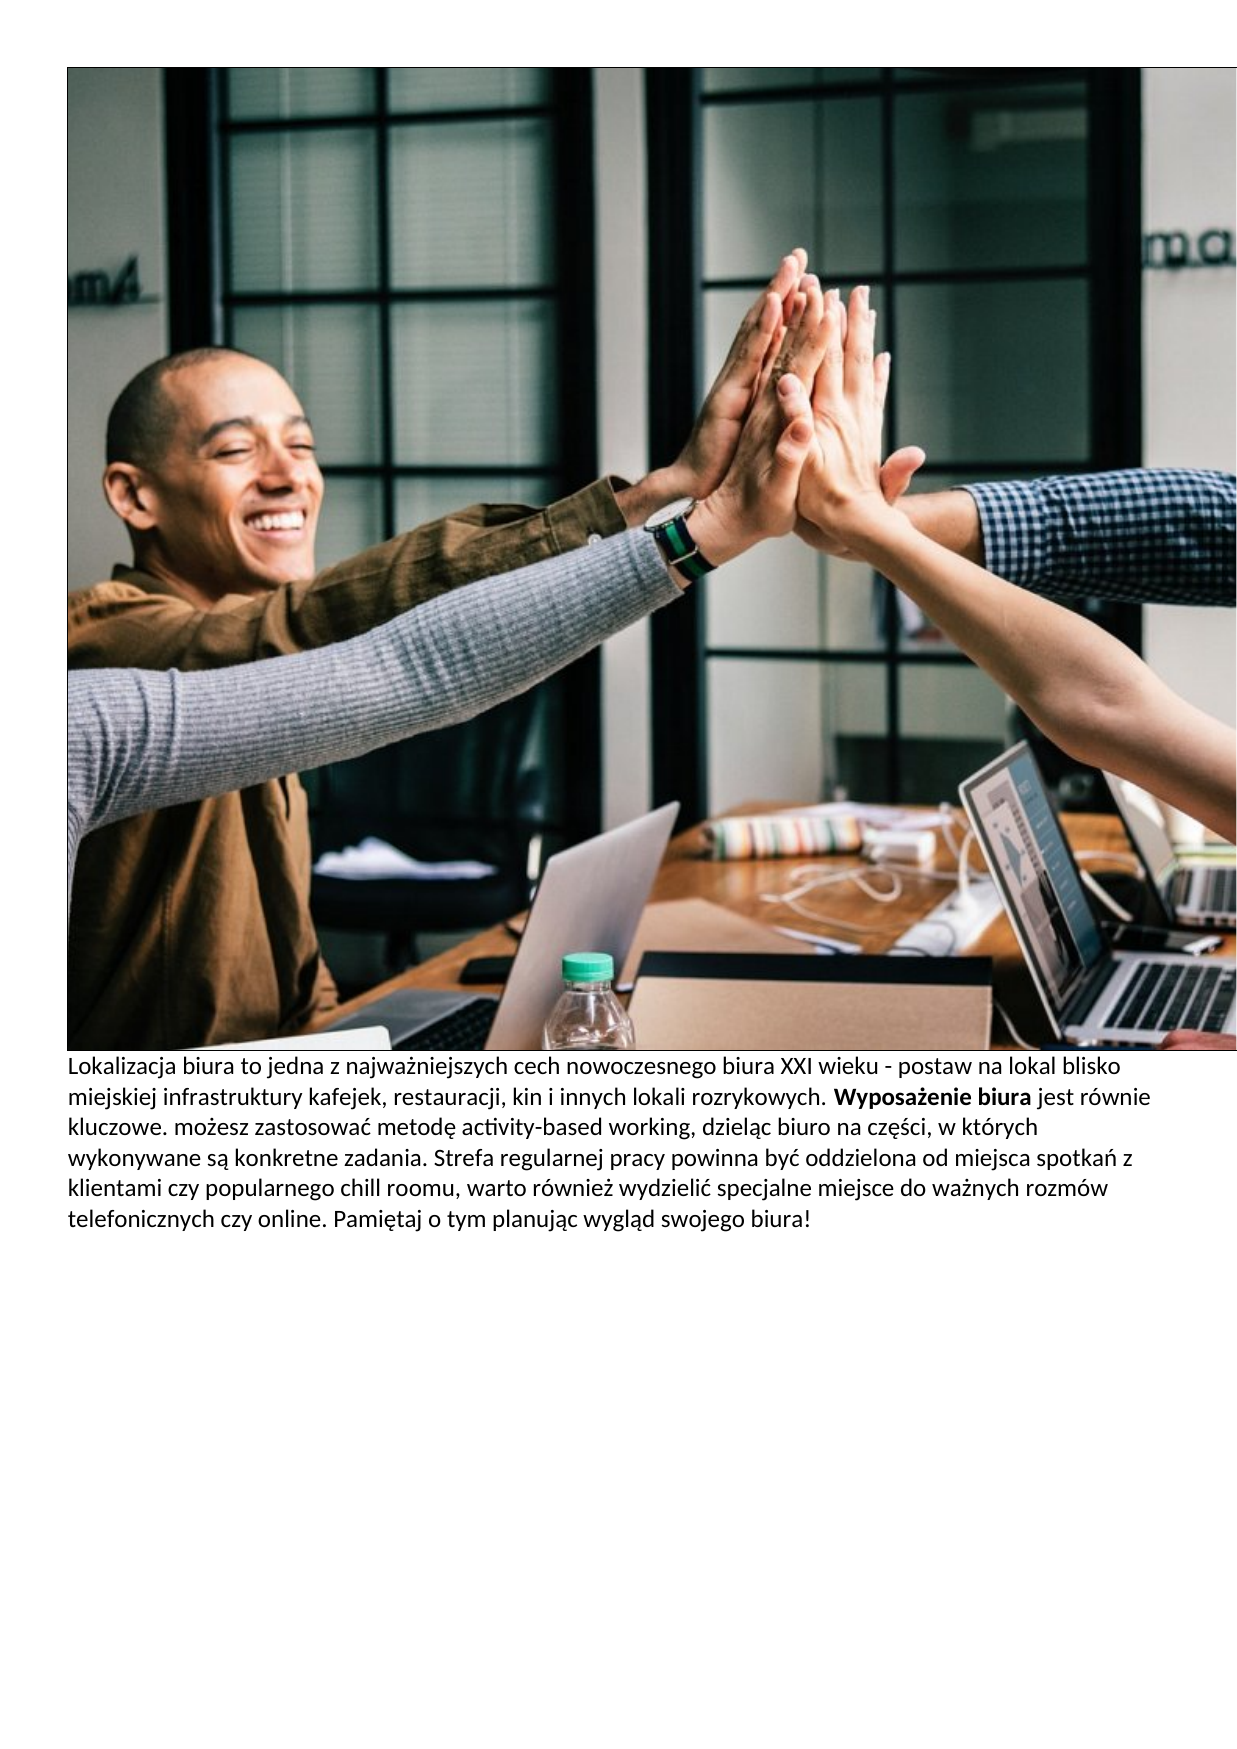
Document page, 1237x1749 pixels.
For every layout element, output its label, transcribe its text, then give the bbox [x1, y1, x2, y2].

text Lokalizacja biura to jedna z najważniejszych cech nowoczesnego biura XXI wieku - postaw na lokal blisko miejskiej infrastruktury kafejek, restauracji, kin i innych lokali rozrykowych. Wyposażenie biura jest równie kluczowe. możesz zastosować metodę activity-based working, dzieląc biuro na części, w których wykonywane są konkretne zadania. Strefa regularnej pracy powinna być oddzielona od miejsca spotkań z klientami czy popularnego chill roomu, warto również wydzielić specjalne miejsce do ważnych rozmów telefonicznych czy online. Pamiętaj o tym planując wygląd swojego biura! [68, 1051, 1169, 1234]
picture [68, 68, 1237, 1050]
